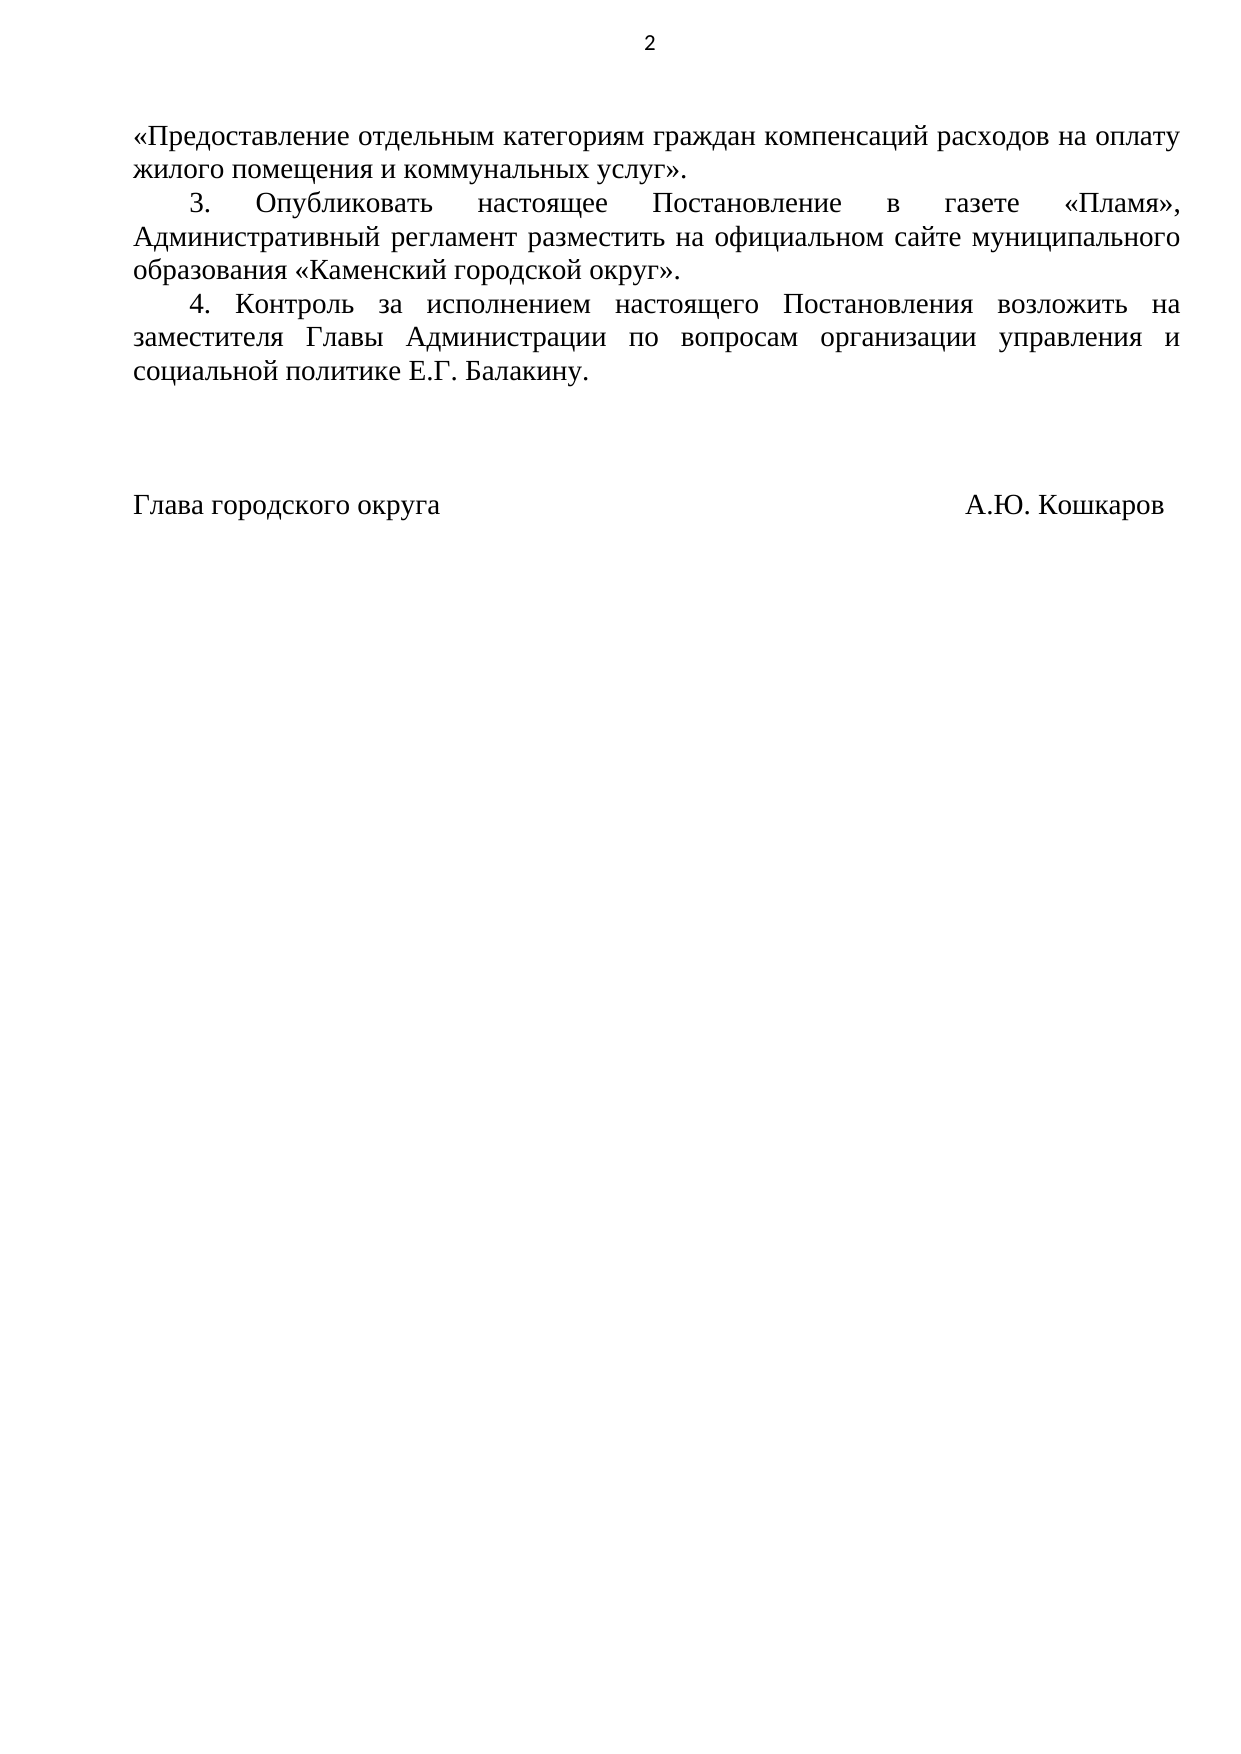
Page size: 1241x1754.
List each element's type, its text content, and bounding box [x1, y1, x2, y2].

text Глава городского округа А.Ю. Кошкаров [133, 487, 1181, 521]
text 4. Контроль за исполнением настоящего Постановления возложить на заместителя Главы Администрации по вопросам организации управления и социальной политике Е.Г. Балакину. [133, 286, 1181, 386]
text 3. Опубликовать настоящее Постановление в газете «Пламя», Административный регламент разместить на официальном сайте муниципального образования «Каменский городской округ». [133, 185, 1181, 286]
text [133, 118, 1181, 185]
